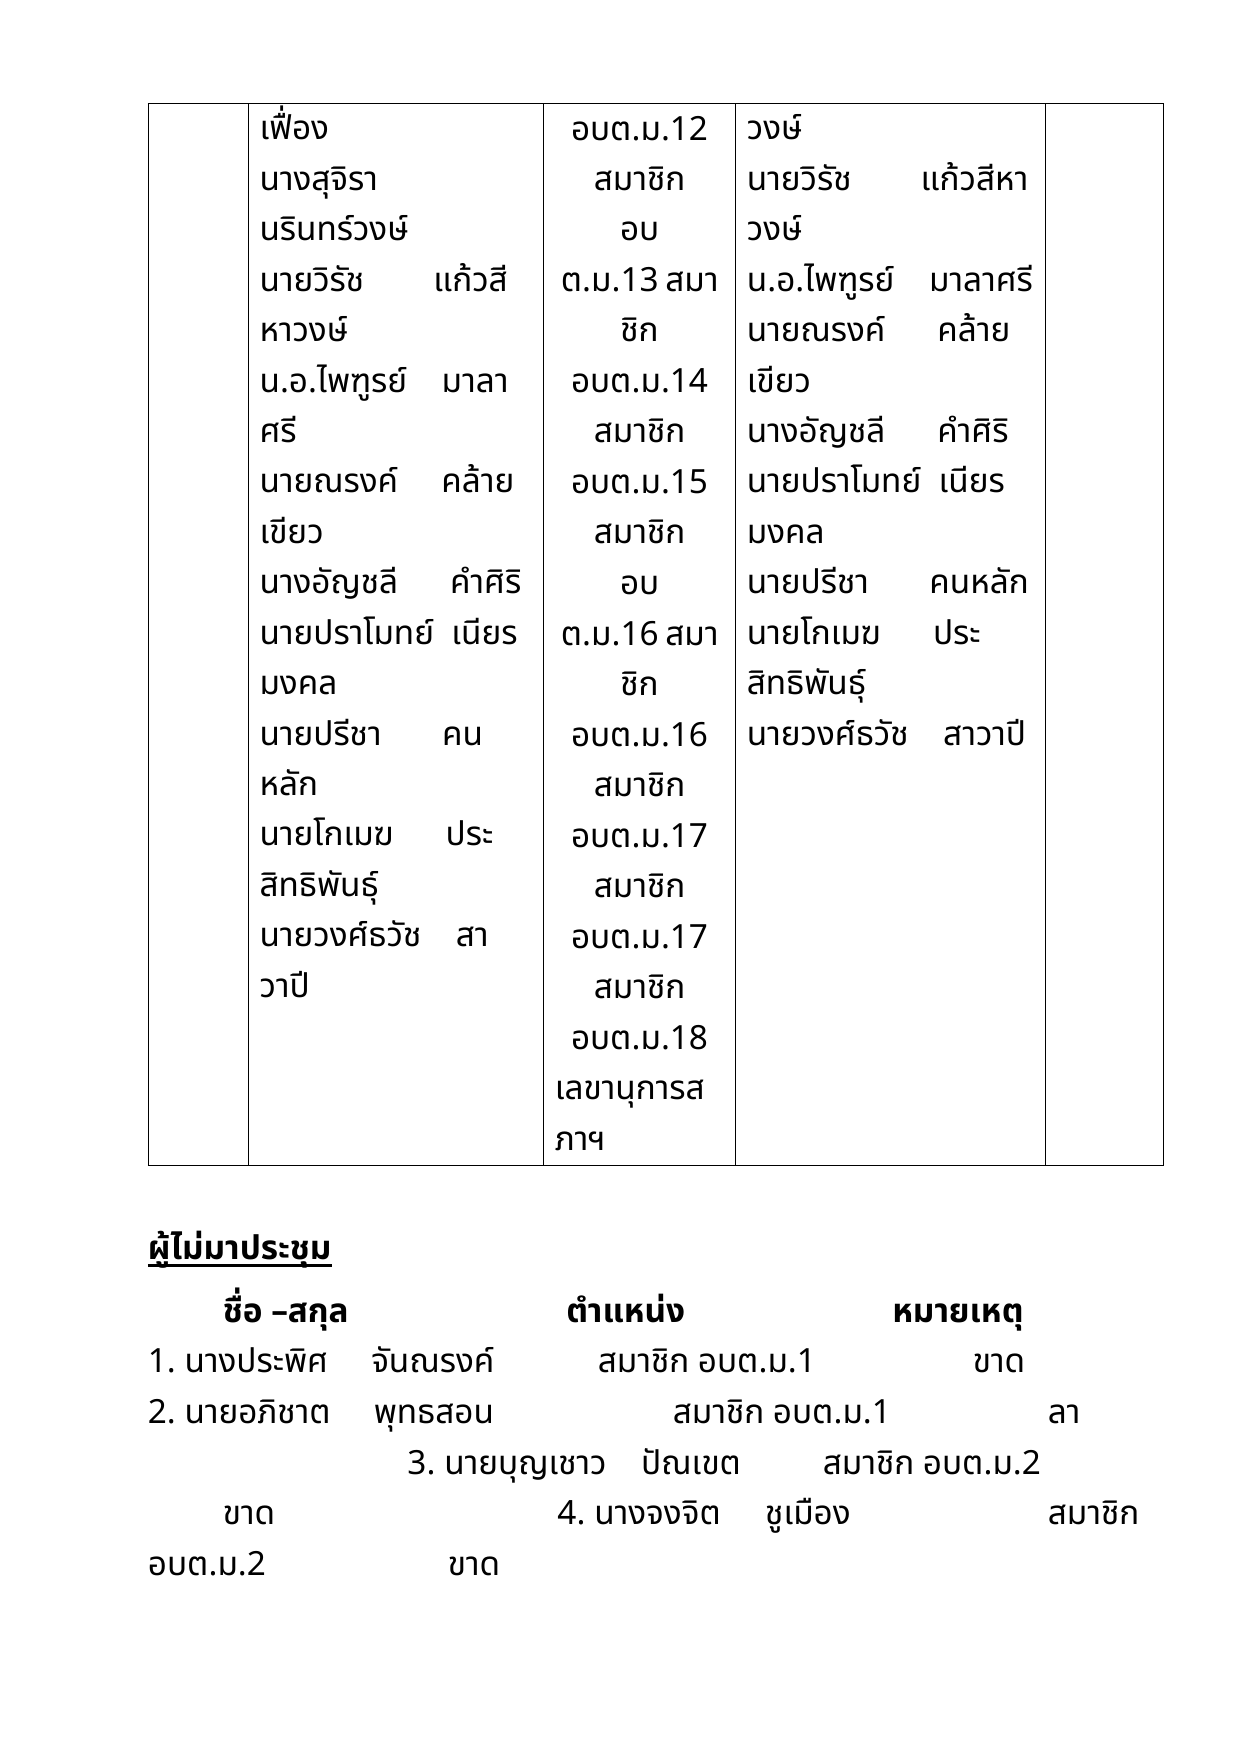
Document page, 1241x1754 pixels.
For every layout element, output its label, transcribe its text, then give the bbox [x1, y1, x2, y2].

text ชื่อ –สกุล ตำแหน่ง หมายเหตุ [148, 1287, 1152, 1337]
table_cell [1046, 104, 1163, 1165]
text 2. นายอภิชาต พุทธสอน สมาชิก อบต.ม.1 ลา 3. นายบุญเชาว ปัณเขต สมาชิก อบต.ม.2 ขาด 4. นางจงจิต ชูเมือง สมาชิก อบต.ม.2 ขาด [148, 1388, 1152, 1590]
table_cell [544, 104, 735, 1165]
text ผู้ไม่มาประชุม [148, 1224, 1152, 1274]
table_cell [249, 104, 543, 1165]
text 1. นางประพิศ จันณรงค์ สมาชิก อบต.ม.1 ขาด [148, 1337, 1152, 1388]
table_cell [736, 104, 1045, 1165]
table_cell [149, 104, 248, 1165]
